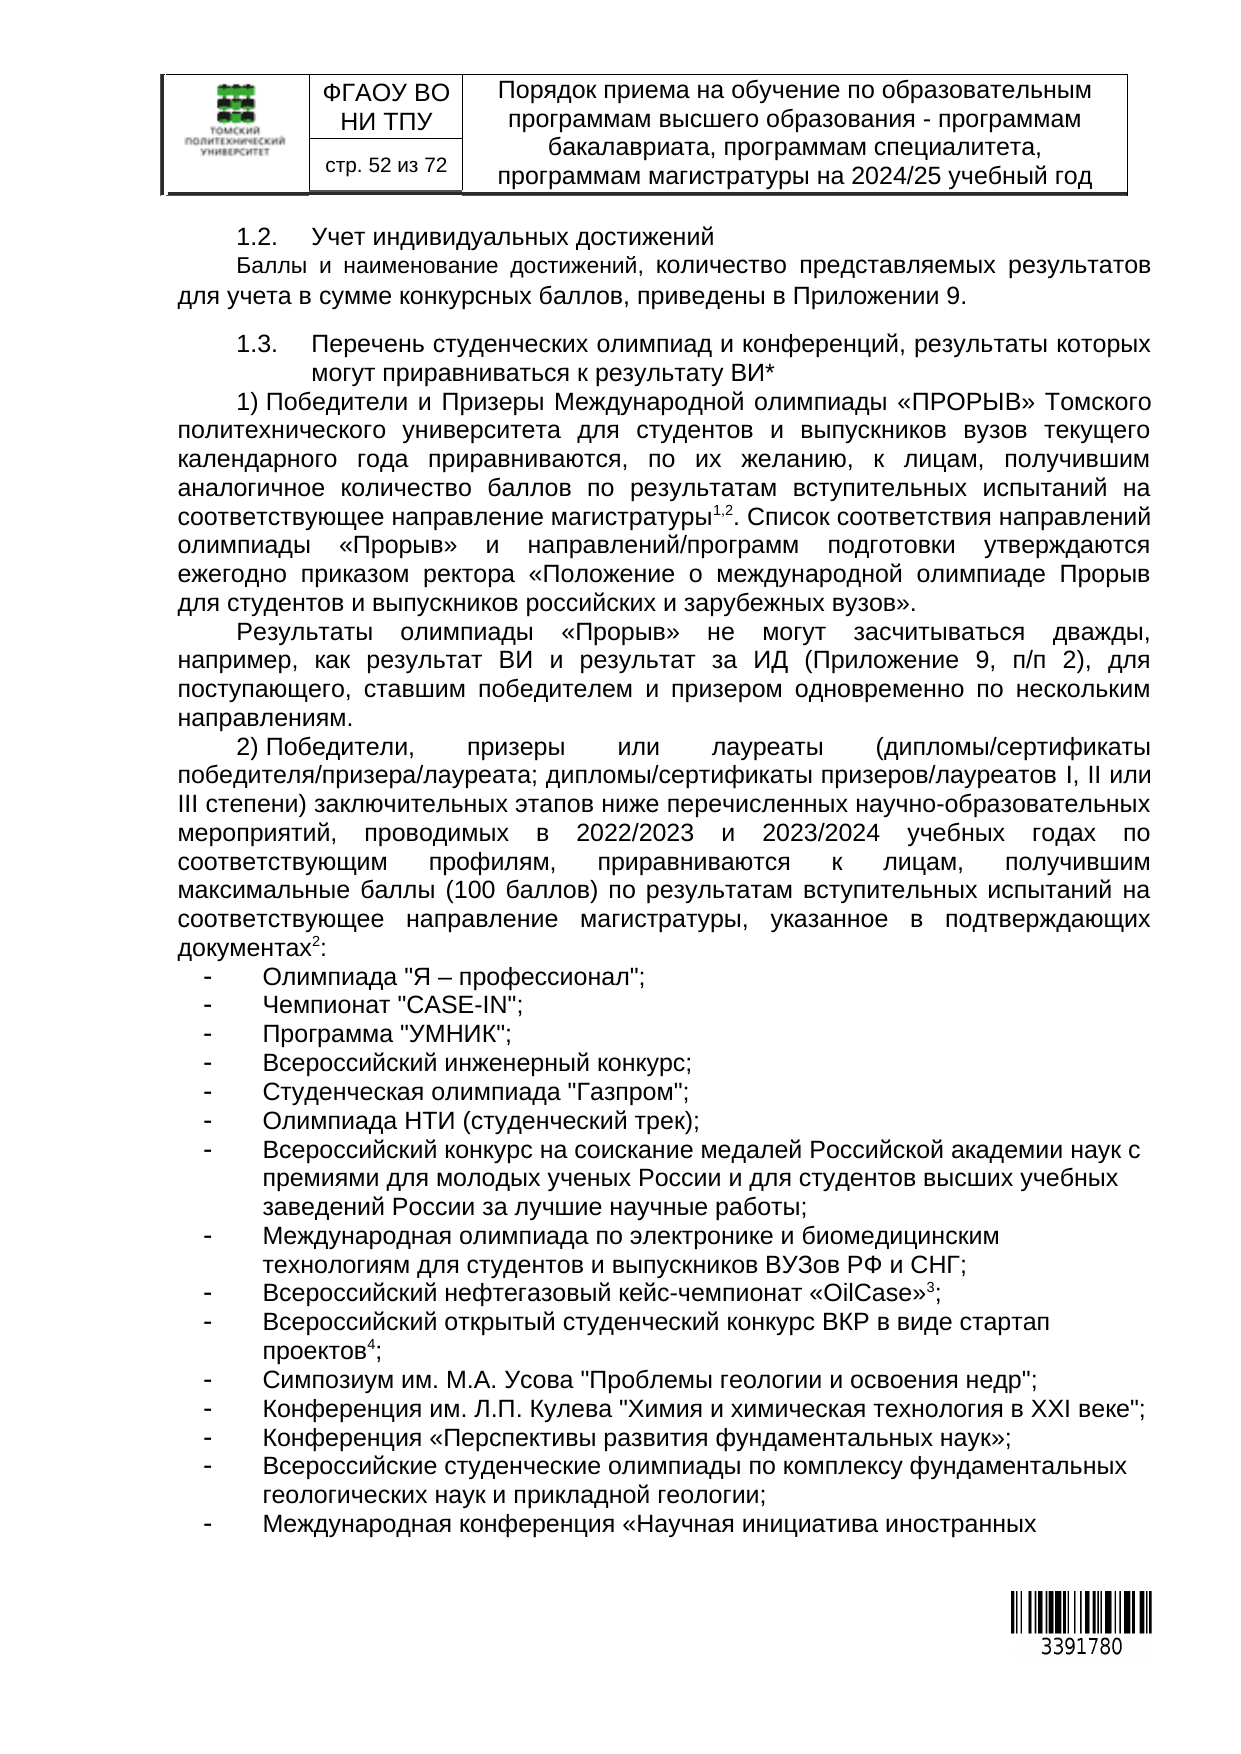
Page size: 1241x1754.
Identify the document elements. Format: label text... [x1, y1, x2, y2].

table_cell [192, 1423, 251, 1451]
table_cell [192, 1394, 251, 1422]
text Результаты олимпиады «Прорыв» не могут засчитываться дважды, например, как результат ВИ и результат за ИД (Приложение 9, п/п 2), для поступающего, ставшим победителем и призером одновременно по нескольким направлениям. [177, 617, 1152, 732]
table_cell [192, 1135, 251, 1221]
table_cell [192, 1451, 251, 1509]
list Учет индивидуальных достижений [236, 222, 1152, 250]
table_cell Всероссийские студенческие олимпиады по комплексу фундаментальных геологических наук и прикладной геологии; [251, 1451, 1163, 1509]
table_cell Чемпионат "CASE-IN"; [251, 990, 1163, 1019]
table_cell Программа "УМНИК"; [251, 1019, 1163, 1048]
picture [183, 81, 289, 158]
table_cell [192, 1365, 251, 1394]
table_cell Международная олимпиада по электронике и биомедицинским технологиям для студентов и выпускников ВУЗов РФ и СНГ; [251, 1221, 1163, 1278]
table_cell [192, 990, 251, 1019]
table_header Олимпиада "Я – профессионал"; [251, 962, 1163, 990]
table_cell Конференция им. Л.П. Кулева "Химия и химическая технология в XXI веке"; [251, 1394, 1163, 1422]
table_cell [192, 1279, 251, 1307]
table_cell [192, 1077, 251, 1106]
text Баллы и наименование достижений, количество представляемых результатов для учета в сумме конкурсных баллов, приведены в Приложении 9. [177, 250, 1152, 310]
text 2) Победители, призеры или лауреаты (дипломы/сертификаты победителя/призера/лауреата; дипломы/сертификаты призеров/лауреатов I, II или III степени) заключительных этапов ниже перечисленных научно-образовательных мероприятий, проводимых в 2022/2023 и 2023/2024 учебных годах по соответствующим профилям, приравниваются к лицам, получившим максимальные баллы (100 баллов) по результатам вступительных испытаний на соответствующее направление магистратуры, указанное в подтверждающих документах2: [177, 732, 1152, 962]
table_cell [192, 1019, 251, 1048]
table_cell [192, 1106, 251, 1135]
table_cell Олимпиада НТИ (студенческий трек); [251, 1106, 1163, 1135]
picture [1011, 1591, 1152, 1662]
text 1) Победители и Призеры Международной олимпиады «ПРОРЫВ» Томского политехнического университета для студентов и выпускников вузов текущего календарного года приравниваются, по их желанию, к лицам, получившим аналогичное количество баллов по результатам вступительных испытаний на соответствующее направление магистратуры1,2. Список соответствия направлений олимпиады «Прорыв» и направлений/программ подготовки утверждаются ежегодно приказом ректора «Положение о международной олимпиаде Прорыв для студентов и выпускников российских и зарубежных вузов». [177, 387, 1152, 617]
table_cell Студенческая олимпиада "Газпром"; [251, 1077, 1163, 1106]
table_cell [192, 1509, 251, 1547]
table_cell Всероссийский нефтегазовый кейс-чемпионат «OilCase»3; [251, 1279, 1163, 1307]
table_cell Симпозиум им. М.А. Усова "Проблемы геологии и освоения недр"; [251, 1365, 1163, 1394]
table_cell Всероссийский открытый студенческий конкурс ВКР в виде стартап проектов4; [251, 1307, 1163, 1365]
table_cell Всероссийский конкурс на соискание медалей Российской академии наук с премиями для молодых ученых России и для студентов высших учебных заведений России за лучшие научные работы; [251, 1135, 1163, 1221]
table_cell [192, 1221, 251, 1278]
table_cell Всероссийский инженерный конкурс; [251, 1048, 1163, 1077]
table_cell [192, 1307, 251, 1365]
list Перечень студенческих олимпиад и конференций, результаты которых могут приравниваться к результату ВИ* [236, 329, 1152, 387]
table_header [192, 962, 251, 990]
table_cell Конференция «Перспективы развития фундаментальных наук»; [251, 1423, 1163, 1451]
table_cell [192, 1048, 251, 1077]
table_cell Международная конференция «Научная инициатива иностранных студентов и аспирантов»; [251, 1509, 1163, 1547]
